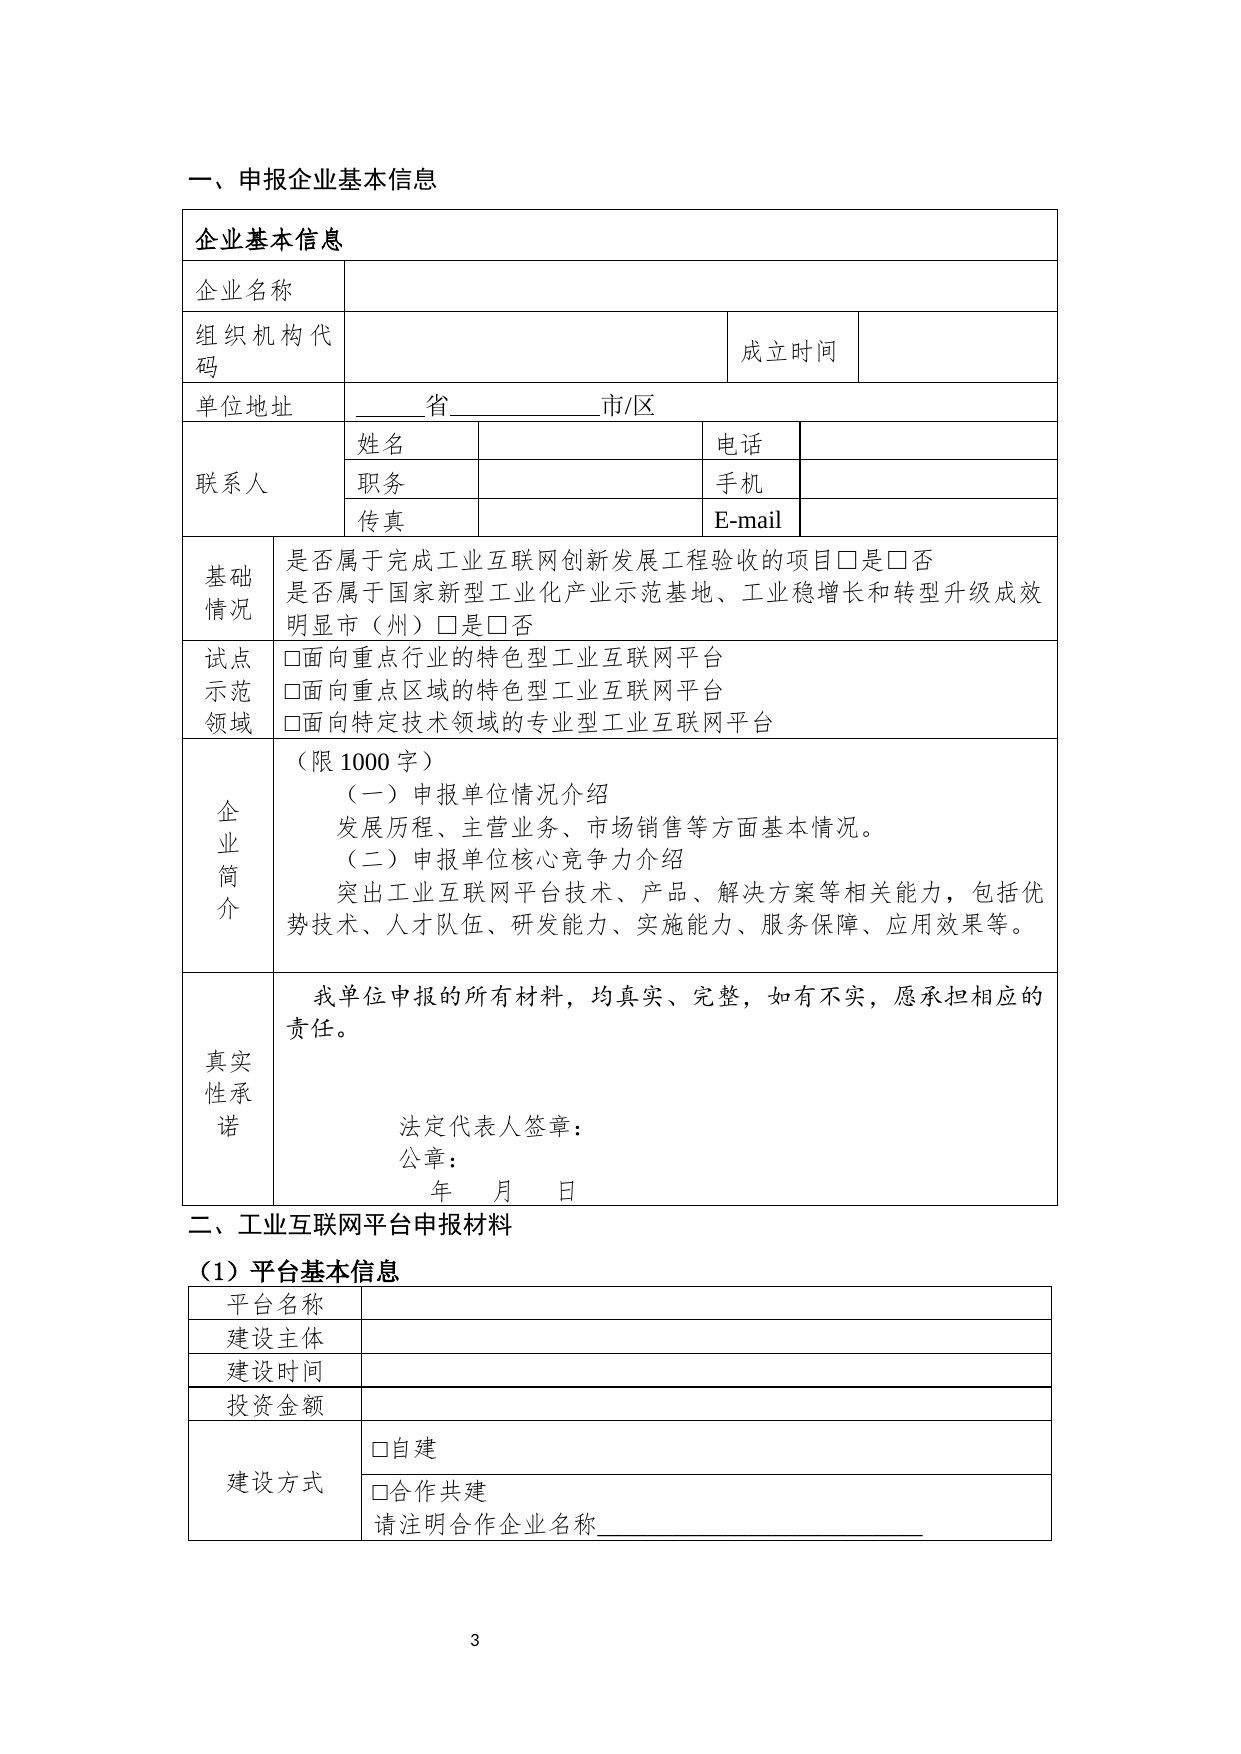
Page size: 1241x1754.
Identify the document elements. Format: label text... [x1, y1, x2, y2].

table_cell 组织机构代码 [183, 312, 344, 382]
table_cell E-mail [703, 499, 799, 536]
table_cell 电话 [703, 422, 799, 459]
table_cell [479, 460, 702, 498]
table_cell [859, 312, 1057, 382]
table_cell [345, 312, 727, 382]
table_cell 基础情况 [183, 537, 273, 640]
table_cell 企业名称 [183, 261, 344, 311]
table_cell 单位地址 [183, 383, 344, 421]
table_cell [801, 460, 1057, 498]
table_cell 是否属于完成工业互联网创新发展工程验收的项目□是□否 是否属于国家新型工业化产业示范基地、工业稳增长和转型升级成效明显市（州）□是□否 [274, 537, 1057, 640]
list 一、申报企业基本信息 [187, 162, 1053, 194]
table_cell （限1000字） （一）申报单位情况介绍 发展历程、主营业务、市场销售等方面基本情况。 （二）申报单位核心竞争力介绍 突出工业互联网平台技术、产品、解决方案等相关能力，包括优势技术、人才队伍、研发能力、实施能力、服务保障、应用效果等。 [274, 739, 1057, 972]
table_cell 职务 [345, 460, 478, 498]
table_cell 建设时间 [189, 1354, 361, 1386]
table_cell 建设主体 [189, 1320, 361, 1353]
table_cell 联系人 [183, 422, 344, 536]
table_cell 企 业 简 介 [183, 739, 273, 972]
table_cell 传真 [345, 499, 478, 536]
table_cell [345, 261, 1057, 311]
table_cell [801, 422, 1057, 459]
table_cell 投资金额 [189, 1388, 361, 1420]
table_cell 真实性承诺 [183, 973, 273, 1205]
table_cell 手机 [703, 460, 799, 498]
table_cell 省 市/区 [345, 383, 1057, 421]
table_cell [801, 499, 1057, 536]
table_cell [479, 422, 702, 459]
table_cell 姓名 [345, 422, 478, 459]
table_cell 我单位申报的所有材料，均真实、完整，如有不实，愿承担相应的责任。 法定代表人签章： 公章： 年 月 日 [274, 973, 1057, 1205]
table_cell [362, 1388, 1051, 1420]
table_cell □面向重点行业的特色型工业互联网平台 □面向重点区域的特色型工业互联网平台 □面向特定技术领域的专业型工业互联网平台 [274, 641, 1057, 738]
table_cell 成立时间 [728, 312, 858, 382]
table_header [362, 1287, 1051, 1319]
table_header 平台名称 [189, 1287, 361, 1319]
table_cell [479, 499, 702, 536]
list 二、工业互联网平台申报材料 [187, 1206, 1053, 1239]
table_cell □合作共建 请注明合作企业名称__________________________ [362, 1475, 1051, 1540]
table_cell [362, 1354, 1051, 1386]
table_cell □自建 [362, 1421, 1051, 1474]
table_header 企业基本信息 [183, 210, 1057, 260]
text （1）平台基本信息 [187, 1253, 1053, 1286]
table_cell 试点示范 领域 [183, 641, 273, 738]
table_cell [362, 1320, 1051, 1353]
table_cell 建设方式 [189, 1421, 361, 1540]
